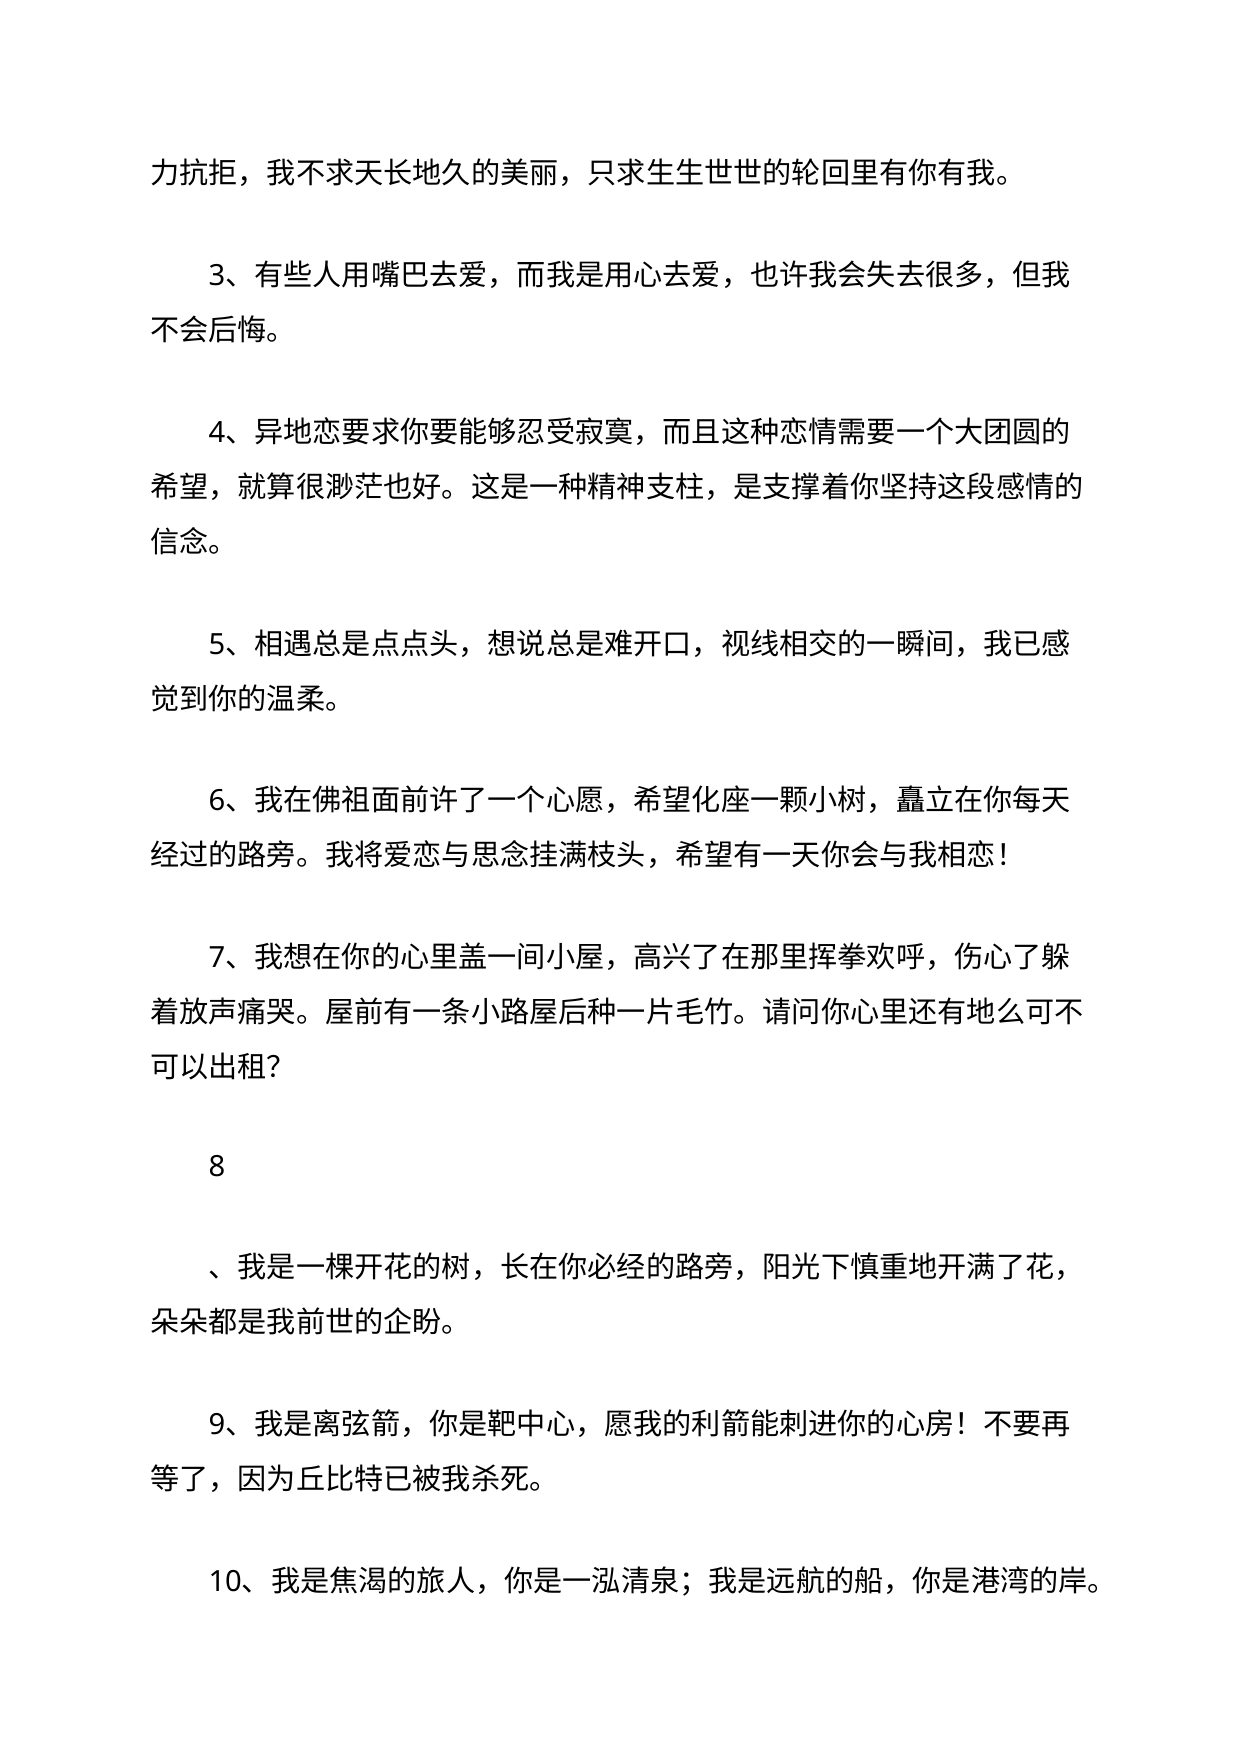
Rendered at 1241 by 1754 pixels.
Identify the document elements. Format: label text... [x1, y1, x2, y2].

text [150, 150, 1090, 192]
text 6、我在佛祖面前许了一个心愿，希望化座一颗小树，矗立在你每天经过的路旁。我将爱恋与思念挂满枝头，希望有一天你会与我相恋！ [150, 777, 1090, 874]
text 7、我想在你的心里盖一间小屋，高兴了在那里挥拳欢呼，伤心了躲着放声痛哭。屋前有一条小路屋后种一片毛竹。请问你心里还有地么可不可以出租？ [150, 934, 1090, 1086]
text 5、相遇总是点点头，想说总是难开口，视线相交的一瞬间，我已感觉到你的温柔。 [150, 620, 1090, 717]
text 3、有些人用嘴巴去爱，而我是用心去爱，也许我会失去很多，但我不会后悔。 [150, 252, 1090, 349]
text 9、我是离弦箭，你是靶中心，愿我的利箭能刺进你的心房！不要再等了，因为丘比特已被我杀死。 [150, 1401, 1090, 1498]
text 8 [150, 1145, 1090, 1185]
text 、我是一棵开花的树，长在你必经的路旁，阳光下慎重地开满了花，朵朵都是我前世的企盼。 [150, 1244, 1090, 1341]
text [150, 1557, 1090, 1600]
text 4、异地恋要求你要能够忍受寂寞，而且这种恋情需要一个大团圆的希望，就算很渺茫也好。这是一种精神支柱，是支撑着你坚持这段感情的信念。 [150, 408, 1090, 561]
